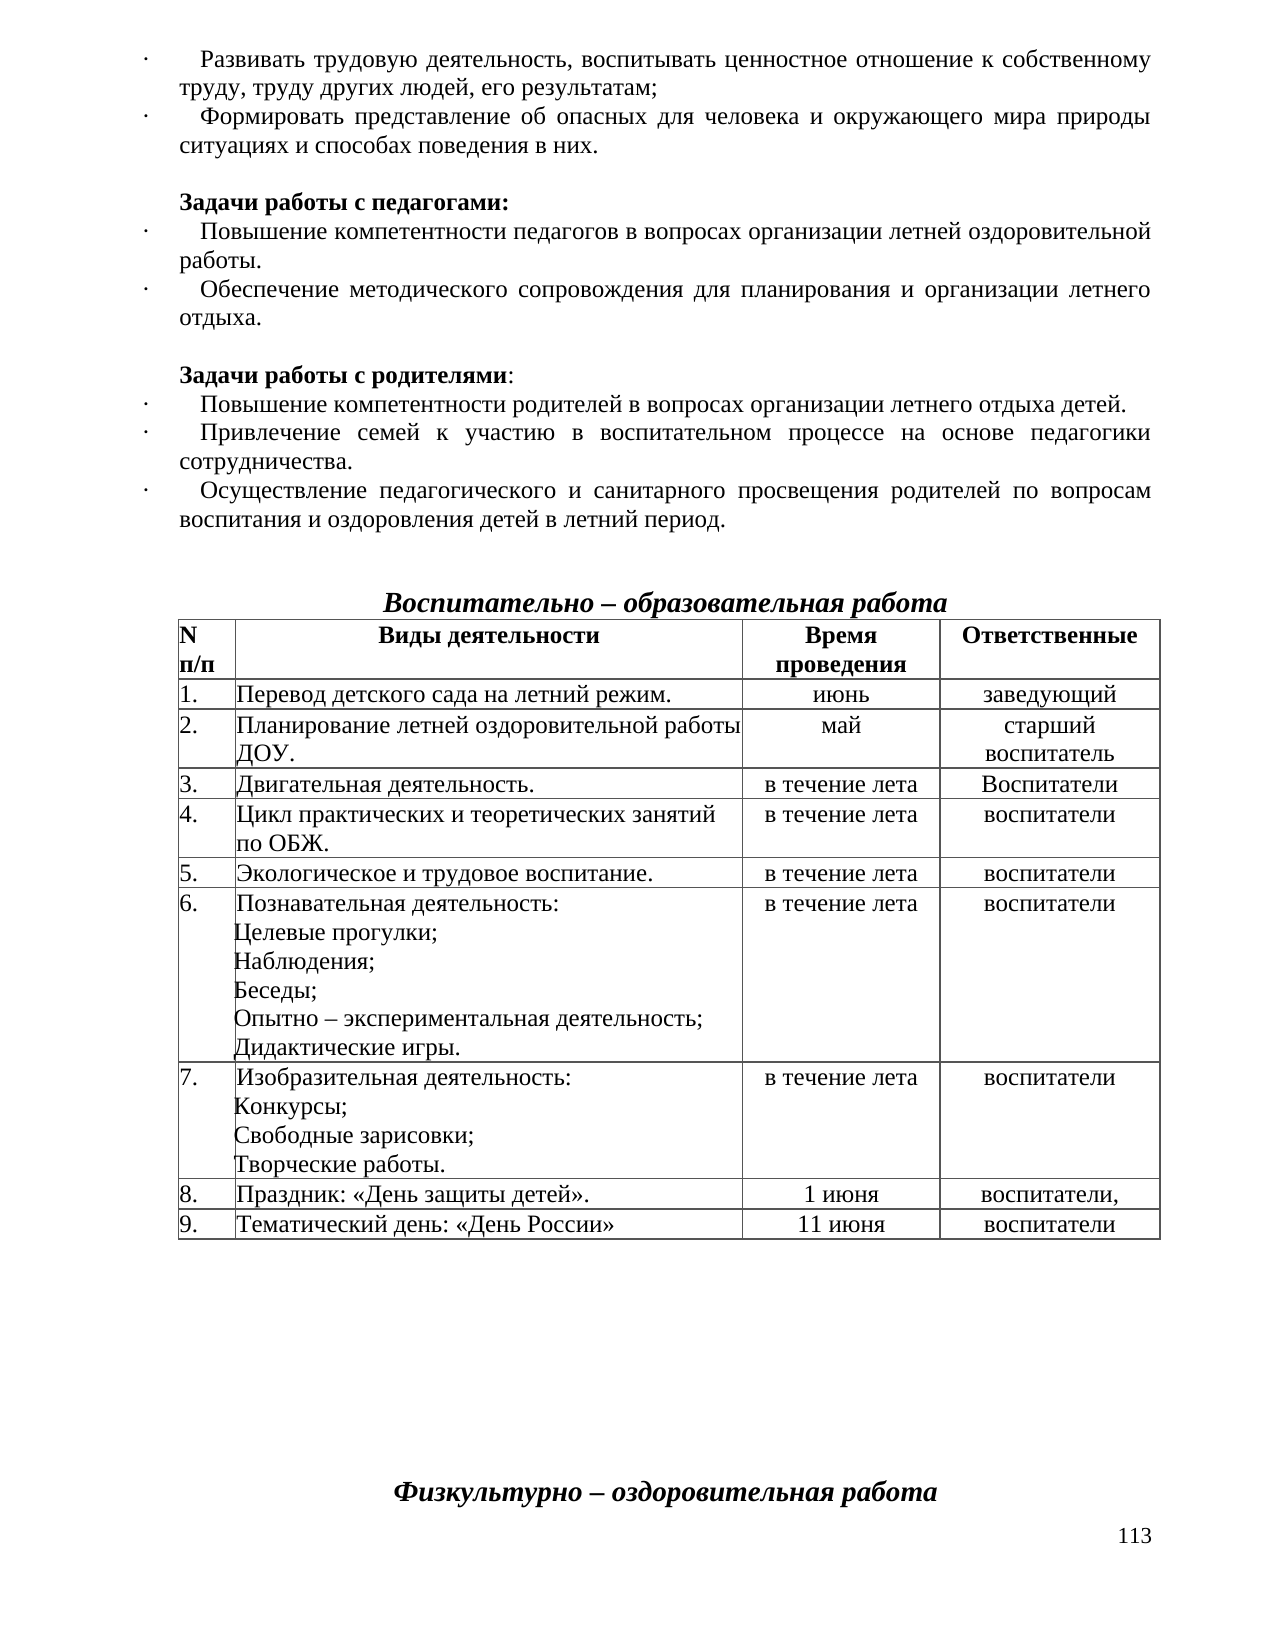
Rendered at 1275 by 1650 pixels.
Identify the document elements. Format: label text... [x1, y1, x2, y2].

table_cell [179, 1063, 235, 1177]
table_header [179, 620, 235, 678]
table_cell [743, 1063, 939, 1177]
text Физкультурно – оздоровительная работа [179, 1474, 1152, 1508]
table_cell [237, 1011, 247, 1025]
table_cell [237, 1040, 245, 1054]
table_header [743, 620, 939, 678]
text · Развивать трудовую деятельность, воспитывать ценностное отношение к собственному труду, труду других людей, его результатам; [142, 44, 1152, 101]
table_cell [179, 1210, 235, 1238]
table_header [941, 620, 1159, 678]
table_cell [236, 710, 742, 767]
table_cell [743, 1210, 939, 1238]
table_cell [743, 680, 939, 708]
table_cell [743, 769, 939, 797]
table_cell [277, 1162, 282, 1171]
text · Формировать представление об опасных для человека и окружающего мира природы ситуациях и способах поведения в них. [142, 101, 1152, 159]
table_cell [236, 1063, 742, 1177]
text Задачи работы с педагогами: [179, 187, 1152, 216]
text · Повышение компетентности педагогов в вопросах организации летней оздоровительной работы. [142, 216, 1152, 274]
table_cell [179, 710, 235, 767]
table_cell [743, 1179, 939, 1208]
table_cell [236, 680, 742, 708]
text · Повышение компетентности родителей в вопросах организации летнего отдыха детей. [142, 389, 1152, 417]
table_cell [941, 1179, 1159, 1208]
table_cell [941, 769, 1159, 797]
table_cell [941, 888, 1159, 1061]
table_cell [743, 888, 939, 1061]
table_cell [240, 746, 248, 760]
text · Обеспечение методического сопровождения для планирования и организации летнего отдыха. [142, 274, 1152, 331]
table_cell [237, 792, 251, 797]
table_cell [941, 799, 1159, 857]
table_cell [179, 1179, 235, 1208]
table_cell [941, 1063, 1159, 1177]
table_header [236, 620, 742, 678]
text · Осуществление педагогического и санитарного просвещения родителей по вопросам воспитания и оздоровления детей в летний период. [142, 475, 1152, 532]
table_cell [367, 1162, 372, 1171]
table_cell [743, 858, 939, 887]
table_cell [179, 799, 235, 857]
text Воспитательно – образовательная работа [179, 585, 1152, 619]
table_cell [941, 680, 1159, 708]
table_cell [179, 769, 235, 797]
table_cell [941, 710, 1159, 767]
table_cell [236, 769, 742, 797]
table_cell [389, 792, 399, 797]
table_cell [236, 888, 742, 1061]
text Задачи работы с родителями: [179, 360, 1152, 389]
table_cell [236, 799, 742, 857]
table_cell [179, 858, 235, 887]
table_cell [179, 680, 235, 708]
text · Привлечение семей к участию в воспитательном процессе на основе педагогики сотрудничества. [142, 417, 1152, 475]
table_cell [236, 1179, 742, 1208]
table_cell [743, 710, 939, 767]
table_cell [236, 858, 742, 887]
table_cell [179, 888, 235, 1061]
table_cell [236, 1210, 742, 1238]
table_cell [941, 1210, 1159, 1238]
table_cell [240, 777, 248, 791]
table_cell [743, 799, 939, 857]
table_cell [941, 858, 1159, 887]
